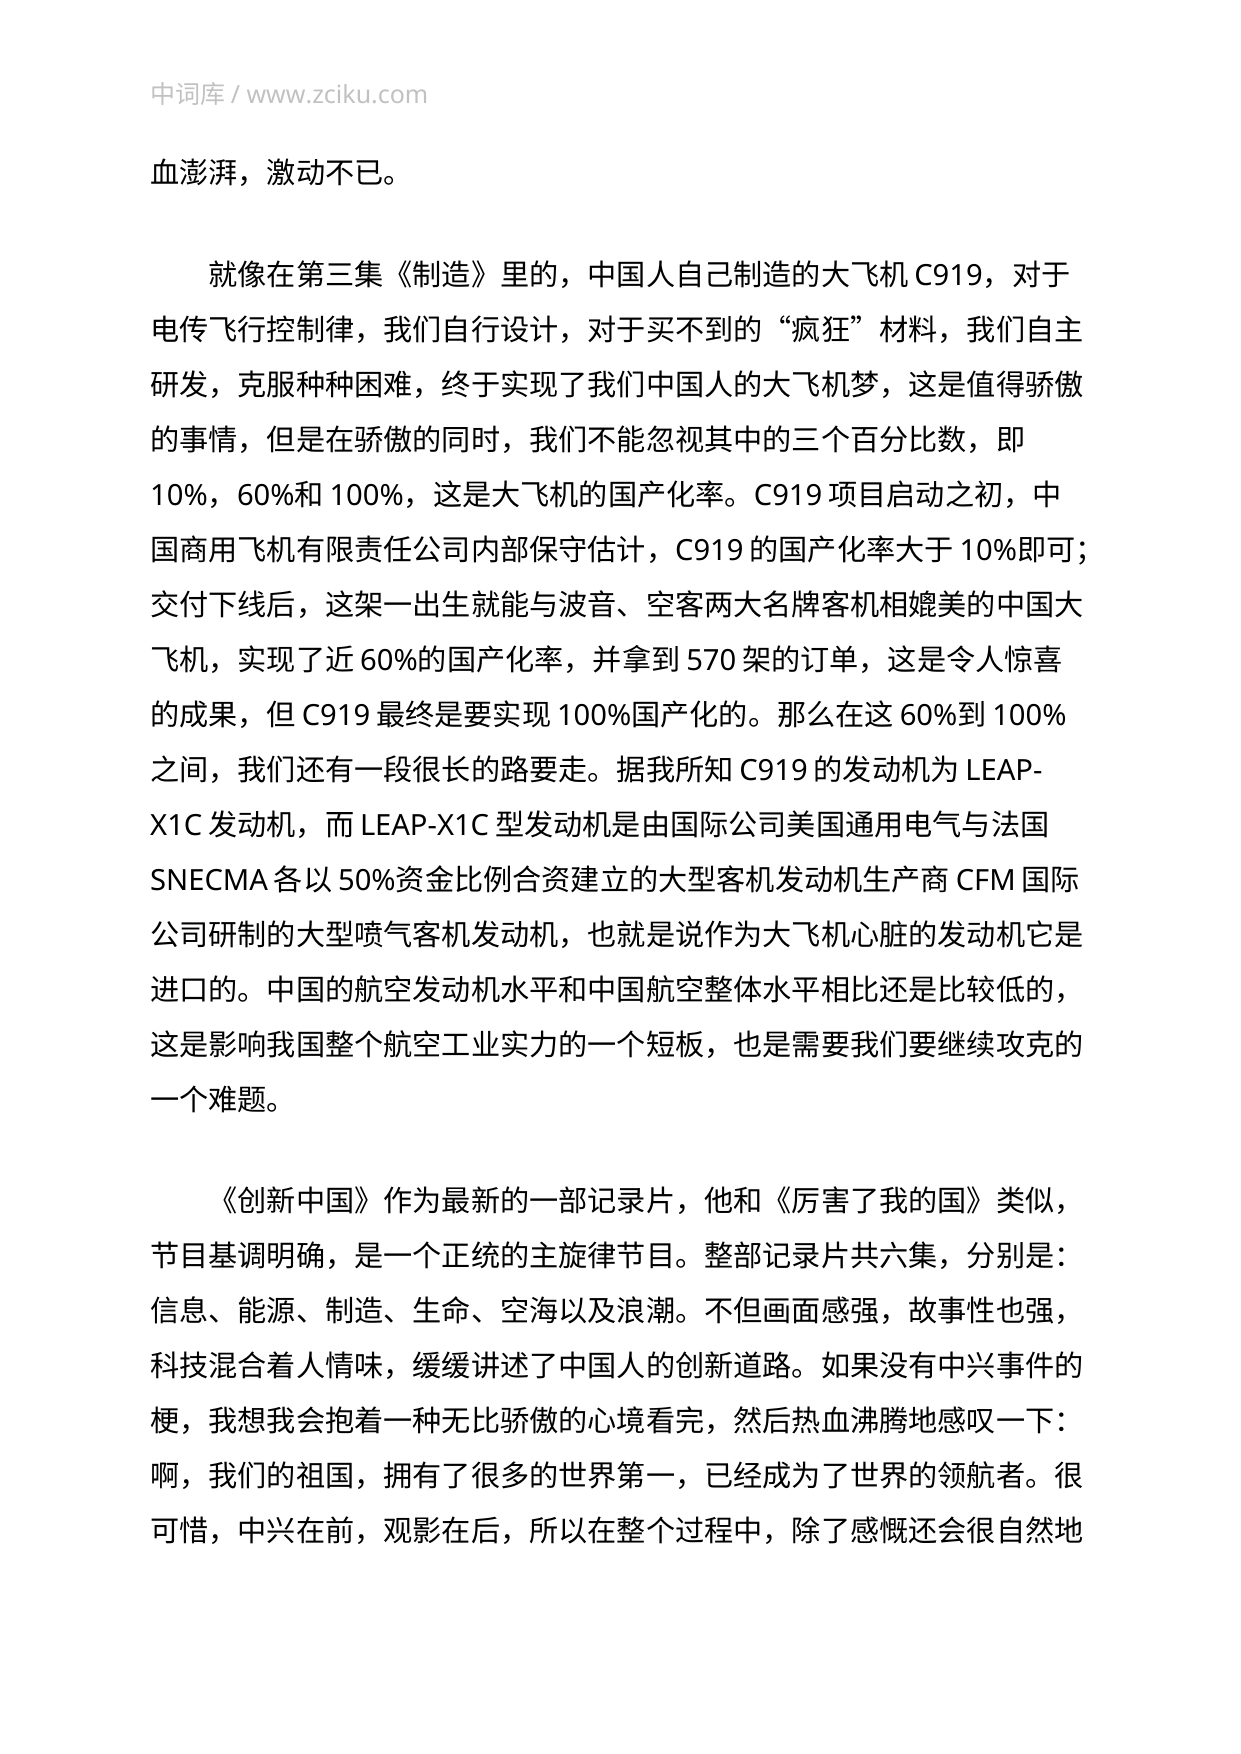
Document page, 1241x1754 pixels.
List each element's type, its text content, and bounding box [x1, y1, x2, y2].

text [150, 150, 1090, 192]
text 就像在第三集《制造》里的，中国人自己制造的大飞机C919，对于电传飞行控制律，我们自行设计，对于买不到的“疯狂”材料，我们自主研发，克服种种困难，终于实现了我们中国人的大飞机梦，这是值得骄傲的事情，但是在骄傲的同时，我们不能忽视其中的三个百分比数，即10%，60%和100%，这是大飞机的国产化率。C919项目启动之初，中国商用飞机有限责任公司内部保守估计，C919的国产化率大于10%即可；交付下线后，这架一出生就能与波音、空客两大名牌客机相媲美的中国大飞机，实现了近60%的国产化率，并拿到570架的订单，这是令人惊喜的成果，但C919最终是要实现100%国产化的。那么在这60%到100%之间，我们还有一段很长的路要走。据我所知C919的发动机为LEAP-X1C发动机，而LEAP-X1C型发动机是由国际公司美国通用电气与法国SNECMA各以50%资金比例合资建立的大型客机发动机生产商CFM国际公司研制的大型喷气客机发动机，也就是说作为大飞机心脏的发动机它是进口的。中国的航空发动机水平和中国航空整体水平相比还是比较低的，这是影响我国整个航空工业实力的一个短板，也是需要我们要继续攻克的一个难题。 [150, 252, 1090, 1118]
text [150, 1178, 1090, 1549]
